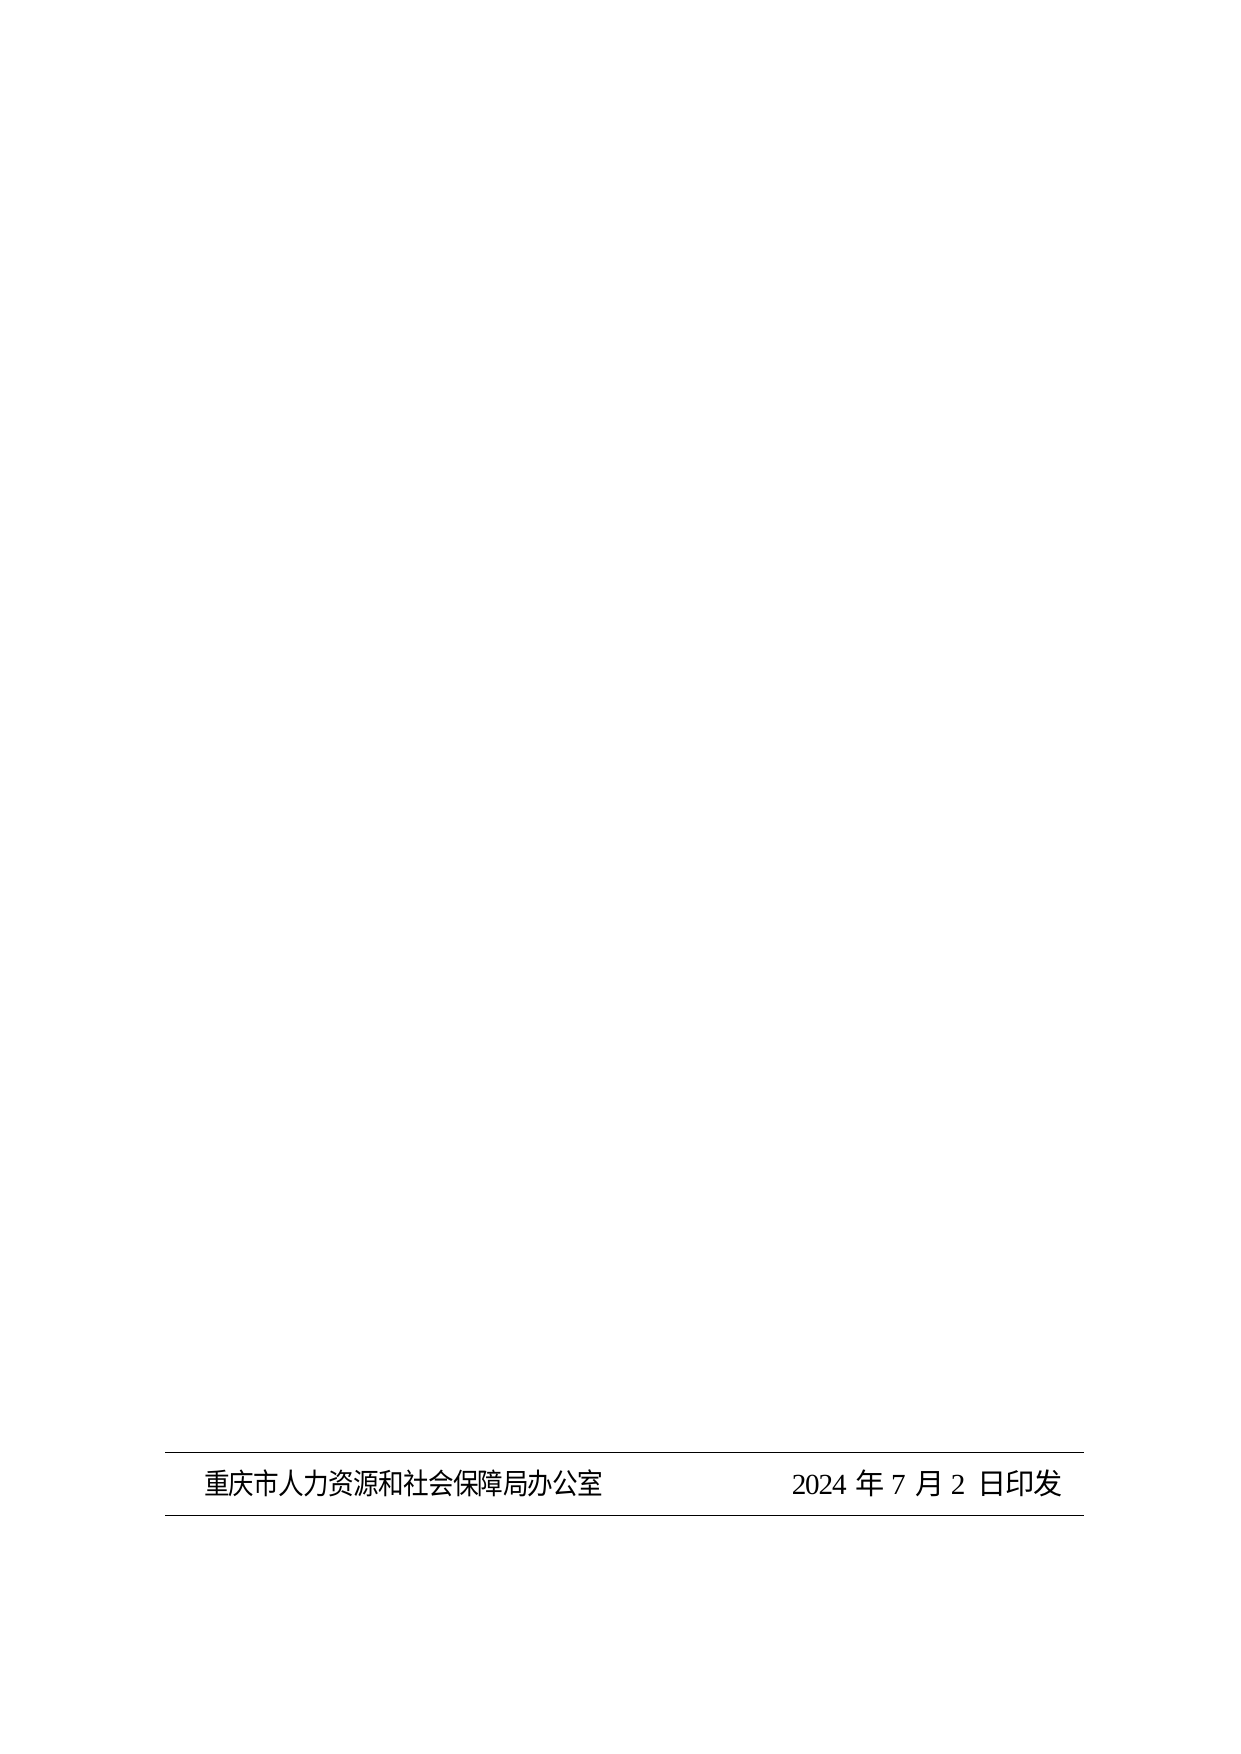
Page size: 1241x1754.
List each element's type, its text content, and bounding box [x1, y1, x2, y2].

table_header 2024 年 7 月 2 日印发 [694, 1453, 1084, 1515]
table_header 重庆市人力资源和社会保障局办公室 [165, 1453, 694, 1515]
